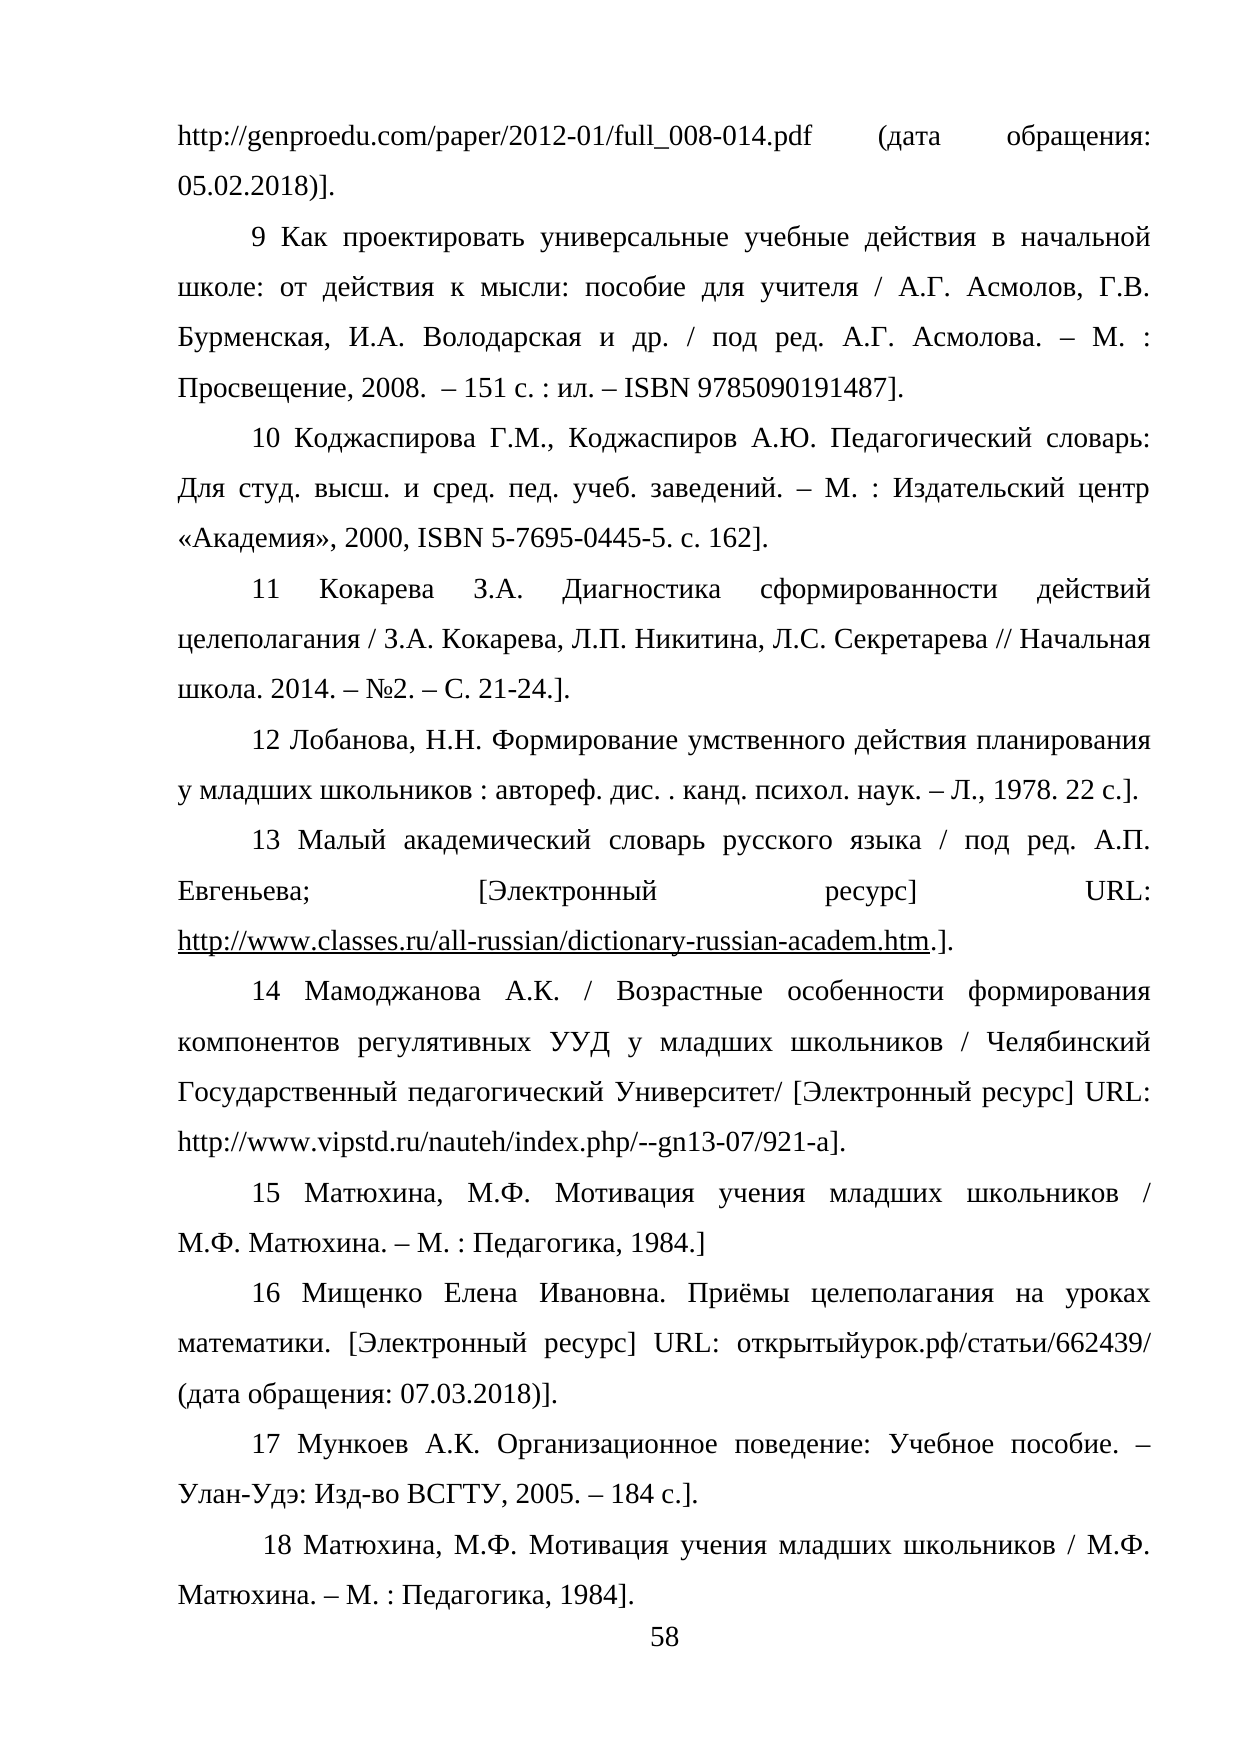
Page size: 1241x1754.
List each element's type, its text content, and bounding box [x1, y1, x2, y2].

text 16 Мищенко Елена Ивановна. Приёмы целеполагания на уроках математики. [Электронный ресурс] URL: открытыйурок.рф/статьи/662439/ (дата обращения: 07.03.2018)]. [177, 1275, 1152, 1409]
text 17 Мункоев А.К. Организационное поведение: Учебное пособие. – Улан-Удэ: Изд-во ВСГТУ, 2005. – 184 с.]. [177, 1426, 1152, 1510]
text 10 Коджаспирова Г.М., Коджаспиров А.Ю. Педагогический словарь: Для студ. высш. и сред. пед. учеб. заведений. – М. : Издательский центр «Академия», 2000, ISBN 5-7695-0445-5. с. 162]. [177, 420, 1152, 554]
text 11 Кокарева З.А. Диагностика сформированности действий целеполагания / З.А. Кокарева, Л.П. Никитина, Л.С. Секретарева // Начальная школа. 2014. – №2. – С. 21-24.]. [177, 571, 1152, 705]
text 9 Как проектировать универсальные учебные действия в начальной школе: от действия к мысли: пособие для учителя / А.Г. Асмолов, Г.В. Бурменская, И.А. Володарская и др. / под ред. А.Г. Асмолова. – М. : Просвещение, 2008. – 151 с. : ил. – ISBN 9785090191487]. [177, 219, 1152, 403]
text 13 Малый академический словарь русского языка / под ред. А.П. Евгеньева; [Электронный ресурс] URL: http://www.classes.ru/all-russian/dictionary-russian-academ.htm.]. [177, 822, 1152, 957]
text 14 Мамоджанова А.К. / Возрастные особенности формирования компонентов регулятивных УУД у младших школьников / Челябинский Государственный педагогический Университет/ [Электронный ресурс] URL: http://www.vipstd.ru/nauteh/index.php/--gn13-07/921-a]. [177, 973, 1152, 1158]
text 18 Матюхина, М.Ф. Мотивация учения младших школьников / М.Ф. Матюхина. – М. : Педагогика, 1984]. [177, 1527, 1152, 1611]
text 15 Матюхина, М.Ф. Мотивация учения младших школьников / М.Ф. Матюхина. – М. : Педагогика, 1984.] [177, 1175, 1152, 1258]
text 12 Лобанова, Н.Н. Формирование умственного действия планирования у младших школьников : автореф. дис. . канд. психол. наук. – Л., 1978. 22 с.]. [177, 722, 1152, 806]
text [177, 118, 1152, 202]
